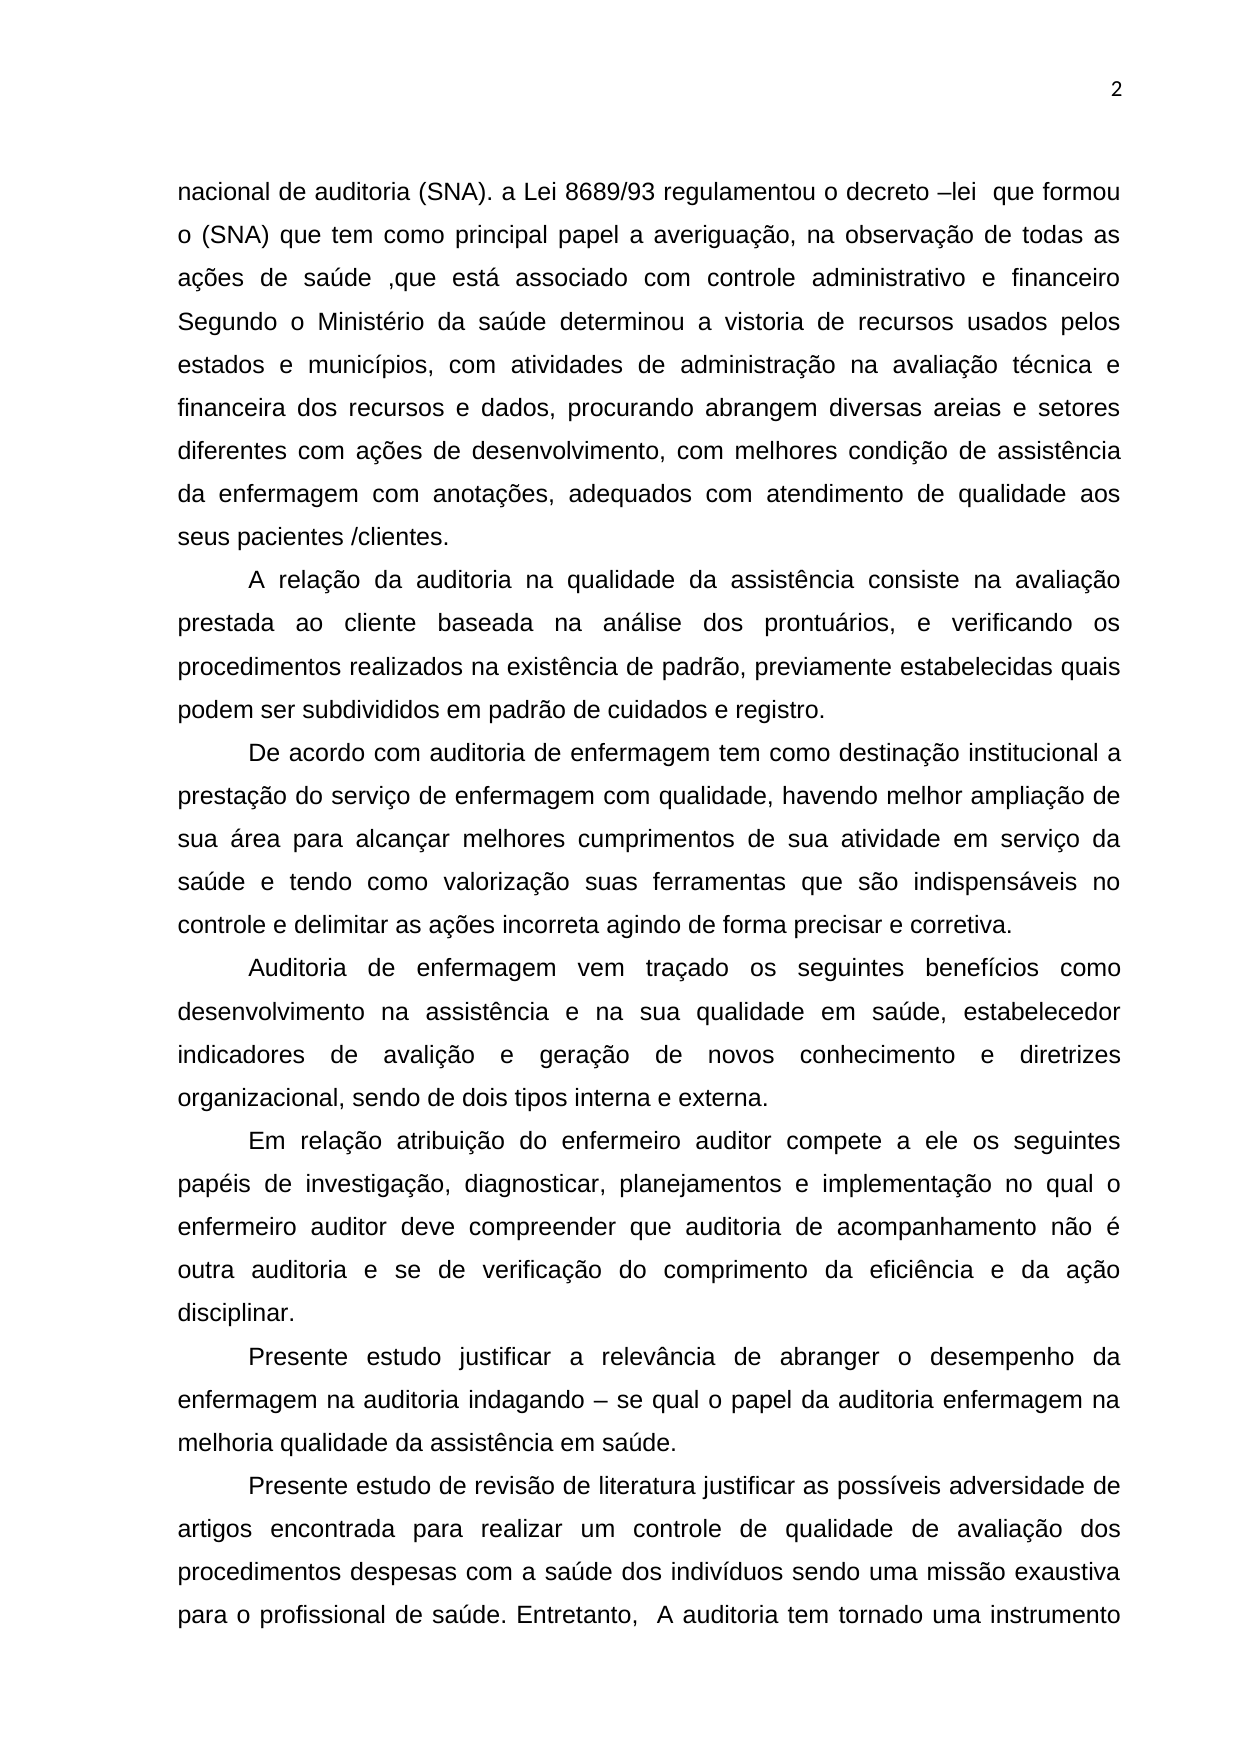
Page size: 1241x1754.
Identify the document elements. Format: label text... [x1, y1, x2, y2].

text Presente estudo justificar a relevância de abranger o desempenho da enfermagem na auditoria indagando – se qual o papel da auditoria enfermagem na melhoria qualidade da assistência em saúde. [177, 1342, 1122, 1457]
text A relação da auditoria na qualidade da assistência consiste na avaliação prestada ao cliente baseada na análise dos prontuários, e verificando os procedimentos realizados na existência de padrão, previamente estabelecidas quais podem ser subdivididos em padrão de cuidados e registro. [177, 565, 1122, 723]
text De acordo com auditoria de enfermagem tem como destinação institucional a prestação do serviço de enfermagem com qualidade, havendo melhor ampliação de sua área para alcançar melhores cumprimentos de sua atividade em serviço da saúde e tendo como valorização suas ferramentas que são indispensáveis no controle e delimitar as ações incorreta agindo de forma precisar e corretiva. [177, 738, 1122, 939]
text Auditoria de enfermagem vem traçado os seguintes benefícios como desenvolvimento na assistência e na sua qualidade em saúde, estabelecedor indicadores de avalição e geração de novos conhecimento e diretrizes organizacional, sendo de dois tipos interna e externa. [177, 953, 1122, 1112]
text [177, 177, 1122, 551]
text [177, 1471, 1122, 1629]
text Em relação atribuição do enfermeiro auditor compete a ele os seguintes papéis de investigação, diagnosticar, planejamentos e implementação no qual o enfermeiro auditor deve compreender que auditoria de acompanhamento não é outra auditoria e se de verificação do comprimento da eficiência e da ação disciplinar. [177, 1126, 1122, 1327]
